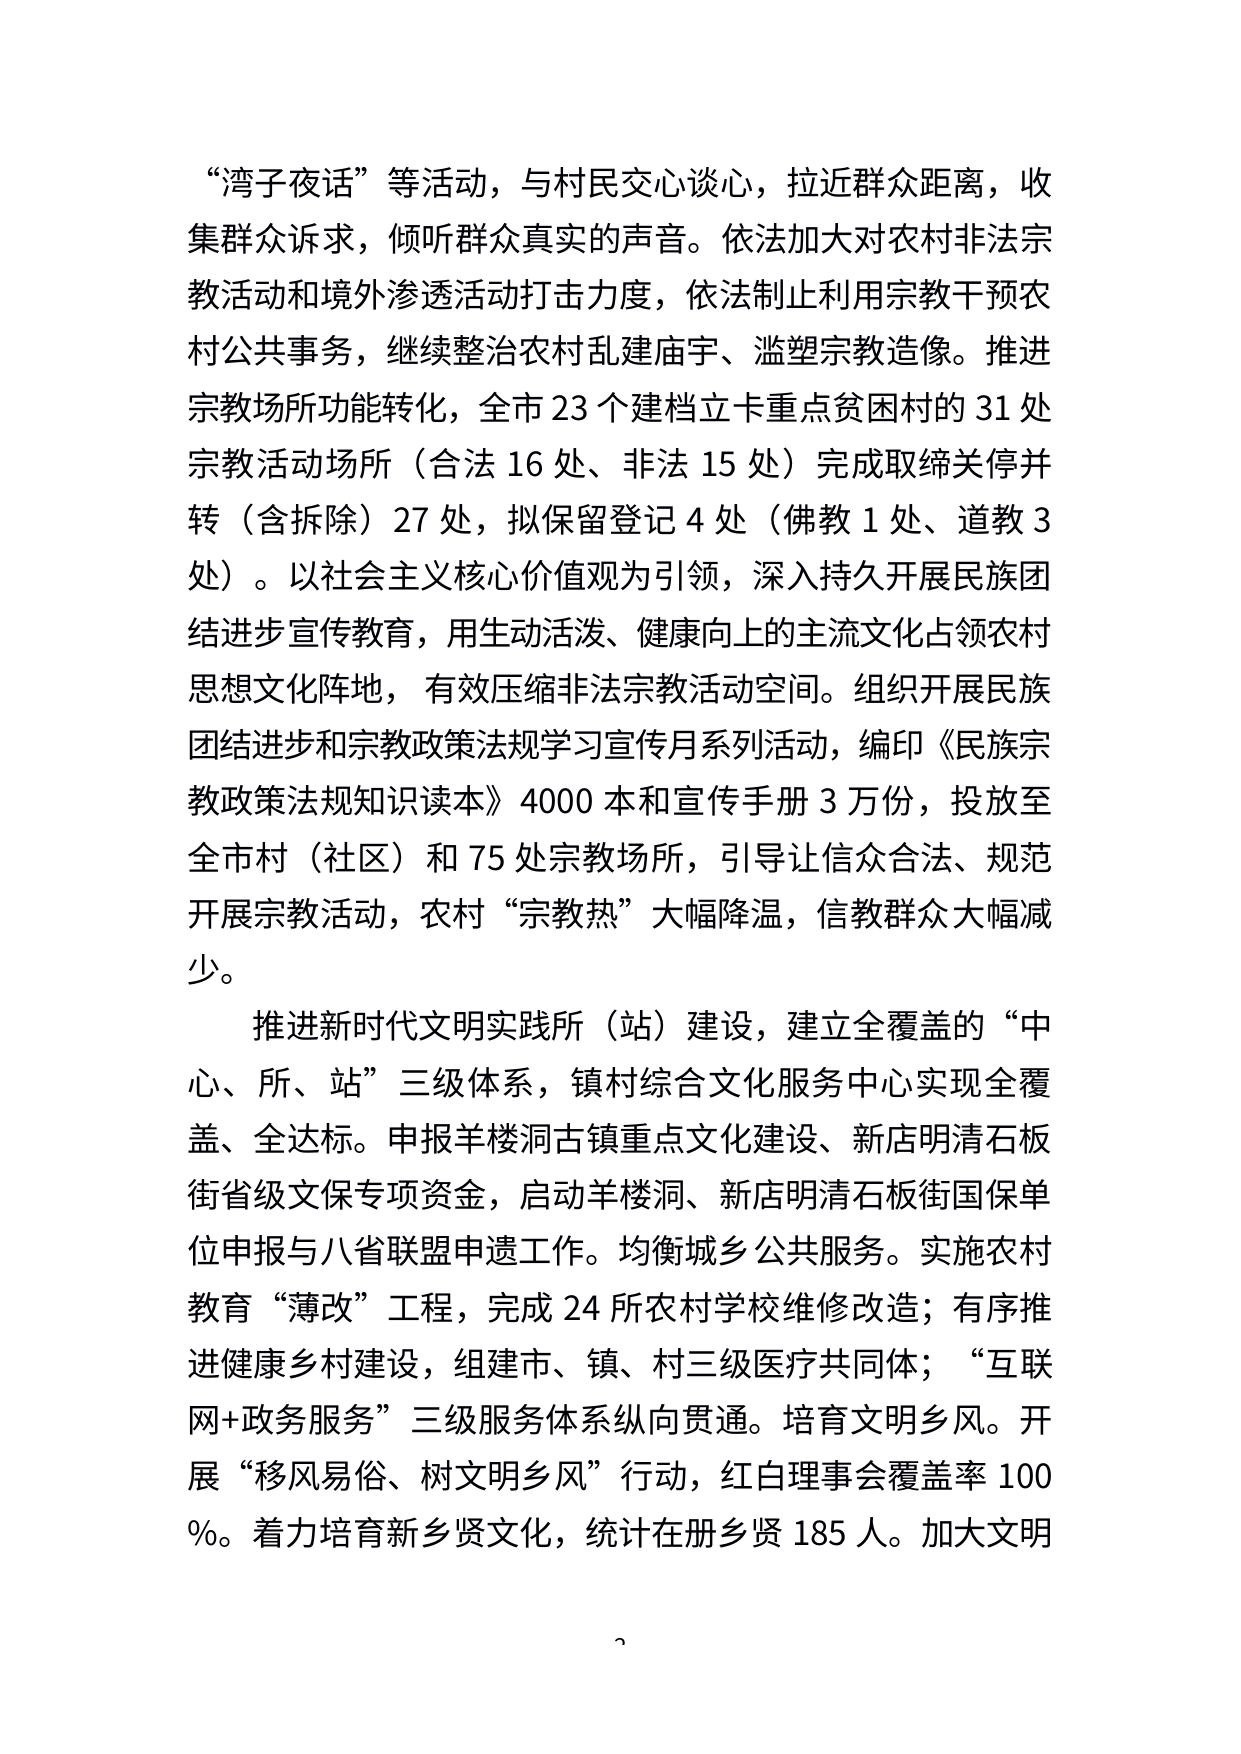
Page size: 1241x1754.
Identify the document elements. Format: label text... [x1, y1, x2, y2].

text “湾子夜话”等活动，与村民交心谈心，拉近群众距离，收集群众诉求，倾听群众真实的声音。依法加大对农村非法宗教活动和境外渗透活动打击力度，依法制止利用宗教干预农村公共事务，继续整治农村乱建庙宇、滥塑宗教造像。推进宗教场所功能转化，全市 23 个建档立卡重点贫困村的 31 处宗教活动场所（合法 16 处、非法 15 处）完成取缔关停并转（含拆除）27 处，拟保留登记 4 处（佛教 1 处、道教 3 处）。以社会主义核心价值观为引领，深入持久开展民族团结进步宣传教育，用生动活泼、健康向上的主流文化占领农村思想文化阵地， 有效压缩非法宗教活动空间。组织开展民族团结进步和宗教政策法规学习宣传月系列活动，编印《民族宗教政策法规知识读本》4000 本和宣传手册 3 万份，投放至全市村（社区）和 75 处宗教场所，引导让信众合法、规范开展宗教活动，农村“宗教热”大幅降温，信教群众大幅减少。 [187, 150, 1053, 994]
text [187, 994, 1053, 1556]
